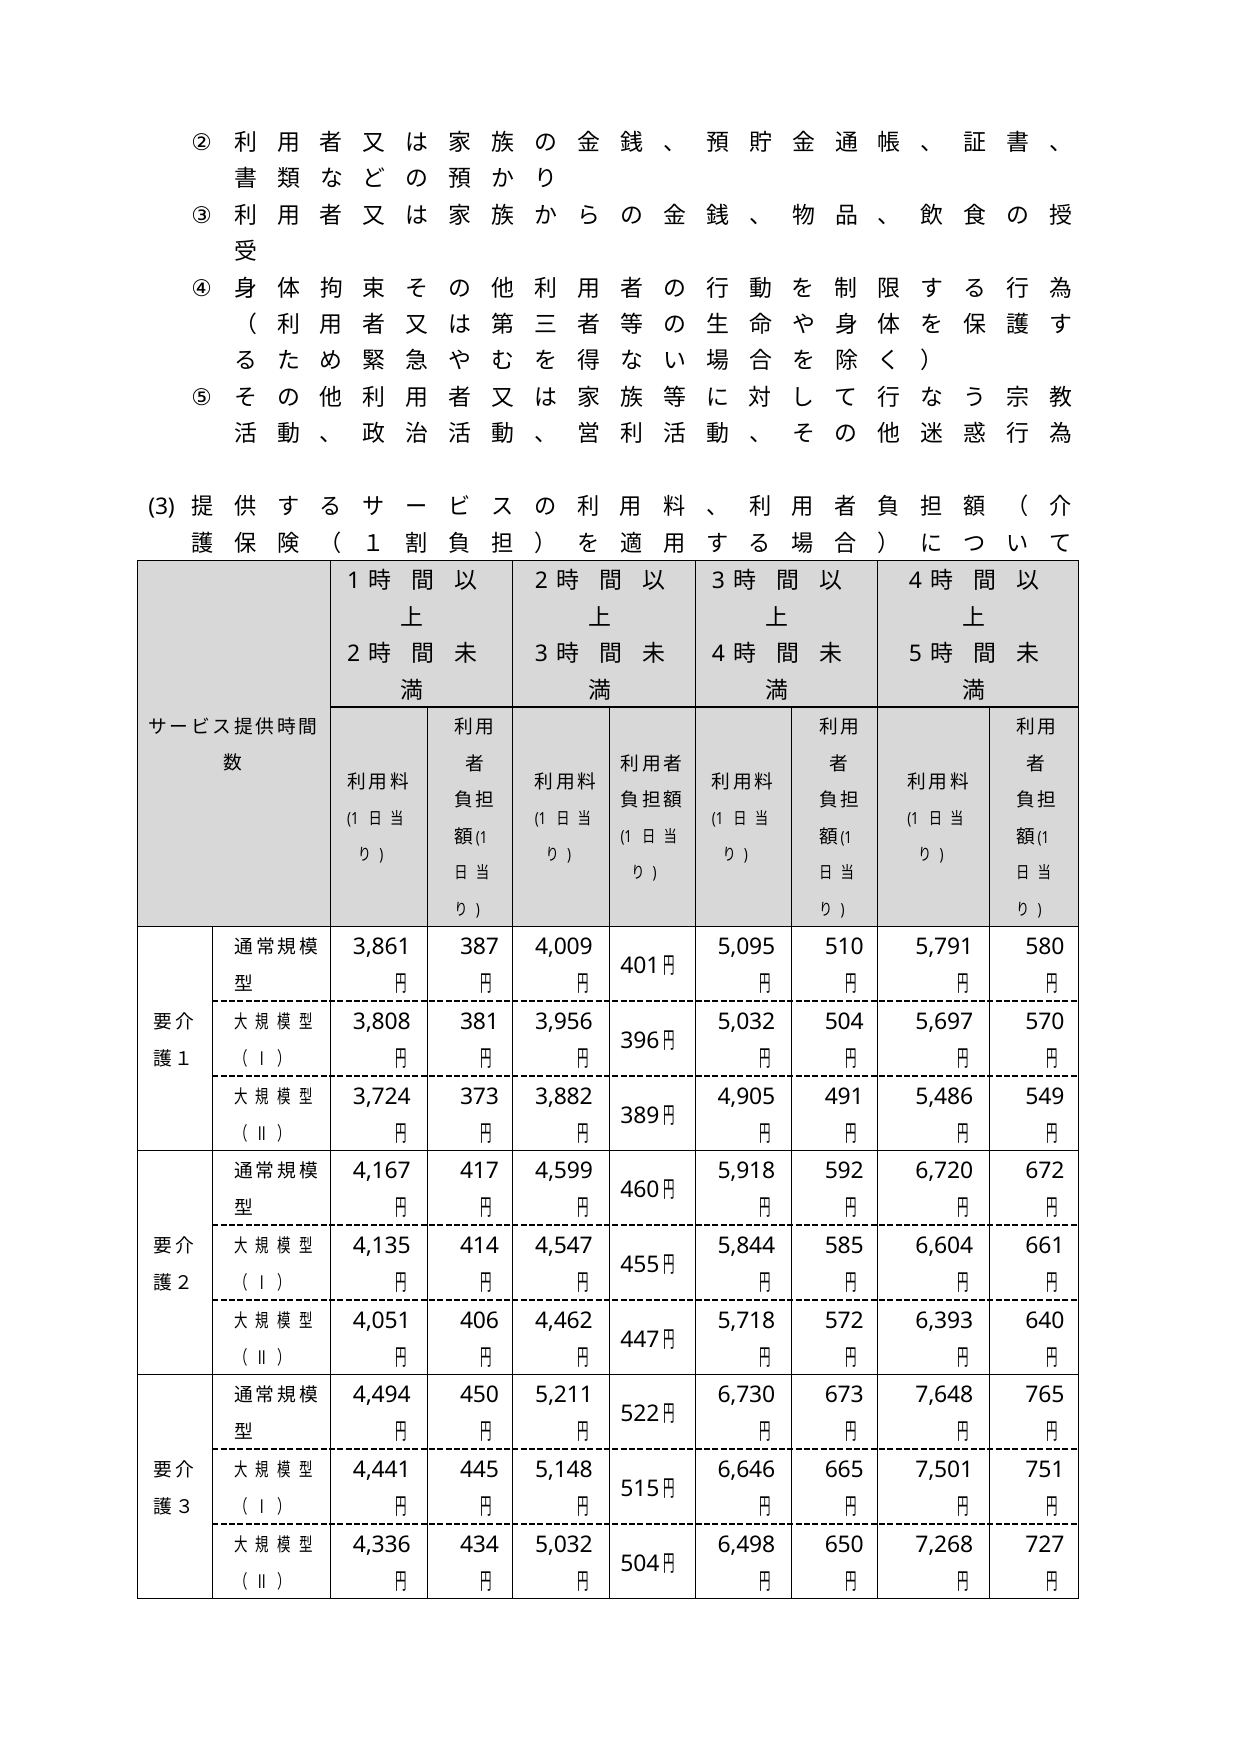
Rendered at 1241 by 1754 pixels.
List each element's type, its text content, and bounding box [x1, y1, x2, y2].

table_cell 447円 [610, 1299, 695, 1374]
table_cell 434円 [428, 1523, 512, 1598]
table_cell 401円 [610, 927, 695, 1000]
table_cell 491円 [792, 1075, 877, 1150]
table_cell 5,718円 [696, 1299, 791, 1374]
table_cell 6,730円 [696, 1375, 791, 1448]
table_cell 利用者 負担額(1日当り) [792, 708, 877, 926]
table_cell 585円 [792, 1224, 877, 1299]
table_cell 3,882円 [513, 1075, 609, 1150]
table_cell 6,498円 [696, 1523, 791, 1598]
table_cell 利用料 (1日当り) [878, 708, 989, 926]
table_cell 640円 [990, 1299, 1078, 1374]
table_cell 665円 [792, 1448, 877, 1523]
list 身体拘束その他利用者の行動を制限する行為（利用者又は第三者等の生命や身体を保護するため緊急やむを得ない場合を除く） [180, 268, 1092, 377]
table_cell 大規模型（Ⅱ） [213, 1299, 330, 1374]
table_cell 4,905円 [696, 1075, 791, 1150]
table_cell 510円 [792, 927, 877, 1000]
table_cell 672円 [990, 1151, 1078, 1224]
table_cell 650円 [792, 1523, 877, 1598]
table_cell 592円 [792, 1151, 877, 1224]
table_cell 445円 [428, 1448, 512, 1523]
table_cell 406円 [428, 1299, 512, 1374]
table_cell 5,211円 [513, 1375, 609, 1448]
table_cell 通常規模型 [213, 927, 330, 1000]
table_cell 利用料 (1日当り) [696, 708, 791, 926]
table_cell 大規模型（Ⅰ） [213, 1000, 330, 1075]
table_cell 373円 [428, 1075, 512, 1150]
table_cell 673円 [792, 1375, 877, 1448]
table_cell 通常規模型 [213, 1375, 330, 1448]
table_cell 4,009円 [513, 927, 609, 1000]
table_cell 5,844円 [696, 1224, 791, 1299]
table_cell 3,724円 [331, 1075, 427, 1150]
table_header 1時間以上 2時間未満 [331, 561, 512, 706]
table_cell 4,547円 [513, 1224, 609, 1299]
table_cell 6,604円 [878, 1224, 989, 1299]
table_header サービス提供時間数 [138, 561, 330, 926]
table_cell 549円 [990, 1075, 1078, 1150]
table_cell 6,646円 [696, 1448, 791, 1523]
table_cell 504円 [792, 1000, 877, 1075]
table_cell 572円 [792, 1299, 877, 1374]
table_cell 3,861円 [331, 927, 427, 1000]
table_cell 4,336円 [331, 1523, 427, 1598]
table_cell 3,956円 [513, 1000, 609, 1075]
table_cell 751円 [990, 1448, 1078, 1523]
table_cell 3,808円 [331, 1000, 427, 1075]
table_cell 4,167円 [331, 1151, 427, 1224]
table_cell 利用料 (1日当り) [513, 708, 609, 926]
table_cell 570円 [990, 1000, 1078, 1075]
table_cell 4,599円 [513, 1151, 609, 1224]
table_cell 5,918円 [696, 1151, 791, 1224]
table_cell 4,462円 [513, 1299, 609, 1374]
list その他利用者又は家族等に対して行なう宗教活動、政治活動、営利活動、その他迷惑行為 [180, 377, 1092, 450]
table_cell 通常規模型 [213, 1151, 330, 1224]
table_cell 5,697円 [878, 1000, 989, 1075]
table_cell 7,268円 [878, 1523, 989, 1598]
table_cell 大規模型（Ⅰ） [213, 1224, 330, 1299]
list 利用者又は家族からの金銭、物品、飲食の授受 [180, 195, 1092, 268]
table_cell 450円 [428, 1375, 512, 1448]
table_cell 大規模型（Ⅱ） [213, 1075, 330, 1150]
table_cell 580円 [990, 927, 1078, 1000]
table_header 2時間以上 3時間未満 [513, 561, 695, 706]
table_header 3時間以上 4時間未満 [696, 561, 877, 706]
table_cell 661円 [990, 1224, 1078, 1299]
table_cell 要介護３ [138, 1375, 212, 1598]
table_cell 4,135円 [331, 1224, 427, 1299]
table_cell 381円 [428, 1000, 512, 1075]
table_cell 利用者 負担額(1日当り) [990, 708, 1078, 926]
table_cell 5,032円 [696, 1000, 791, 1075]
table_cell 417円 [428, 1151, 512, 1224]
table_header 4時間以上 5時間未満 [878, 561, 1078, 706]
table_cell 4,494円 [331, 1375, 427, 1448]
table_cell 727円 [990, 1523, 1078, 1598]
table_cell 5,148円 [513, 1448, 609, 1523]
table_cell 5,486円 [878, 1075, 989, 1150]
table_cell 414円 [428, 1224, 512, 1299]
table_cell 4,441円 [331, 1448, 427, 1523]
table_cell 利用者 負担額(1日当り) [610, 708, 695, 926]
table_cell 大規模型（Ⅰ） [213, 1448, 330, 1523]
table_cell 利用料 (1日当り) [331, 708, 427, 926]
table_cell 大規模型（Ⅱ） [213, 1523, 330, 1598]
table_cell 396円 [610, 1000, 695, 1075]
table_cell 6,393円 [878, 1299, 989, 1374]
table_cell 要介護２ [138, 1151, 212, 1374]
table_cell 4,051円 [331, 1299, 427, 1374]
table_cell 522円 [610, 1375, 695, 1448]
table_cell 504円 [610, 1523, 695, 1598]
list 利用者又は家族の金銭、預貯金通帳、証書、書類などの預かり [180, 122, 1092, 195]
table_cell 5,095円 [696, 927, 791, 1000]
table_cell 5,791円 [878, 927, 989, 1000]
table_cell 利用者 負担額(1日当り) [428, 708, 512, 926]
table_cell 7,501円 [878, 1448, 989, 1523]
table_cell 389円 [610, 1075, 695, 1150]
table_cell 要介護１ [138, 927, 212, 1150]
table_cell 455円 [610, 1224, 695, 1299]
table_cell 387円 [428, 927, 512, 1000]
table_cell 6,720円 [878, 1151, 989, 1224]
table_cell 765円 [990, 1375, 1078, 1448]
list 提供するサービスの利用料、利用者負担額（介護保険（１割負担）を適用する場合）について [148, 487, 1092, 559]
table_cell 515円 [610, 1448, 695, 1523]
table_cell 460円 [610, 1151, 695, 1224]
table_cell 5,032円 [513, 1523, 609, 1598]
table_cell 7,648円 [878, 1375, 989, 1448]
